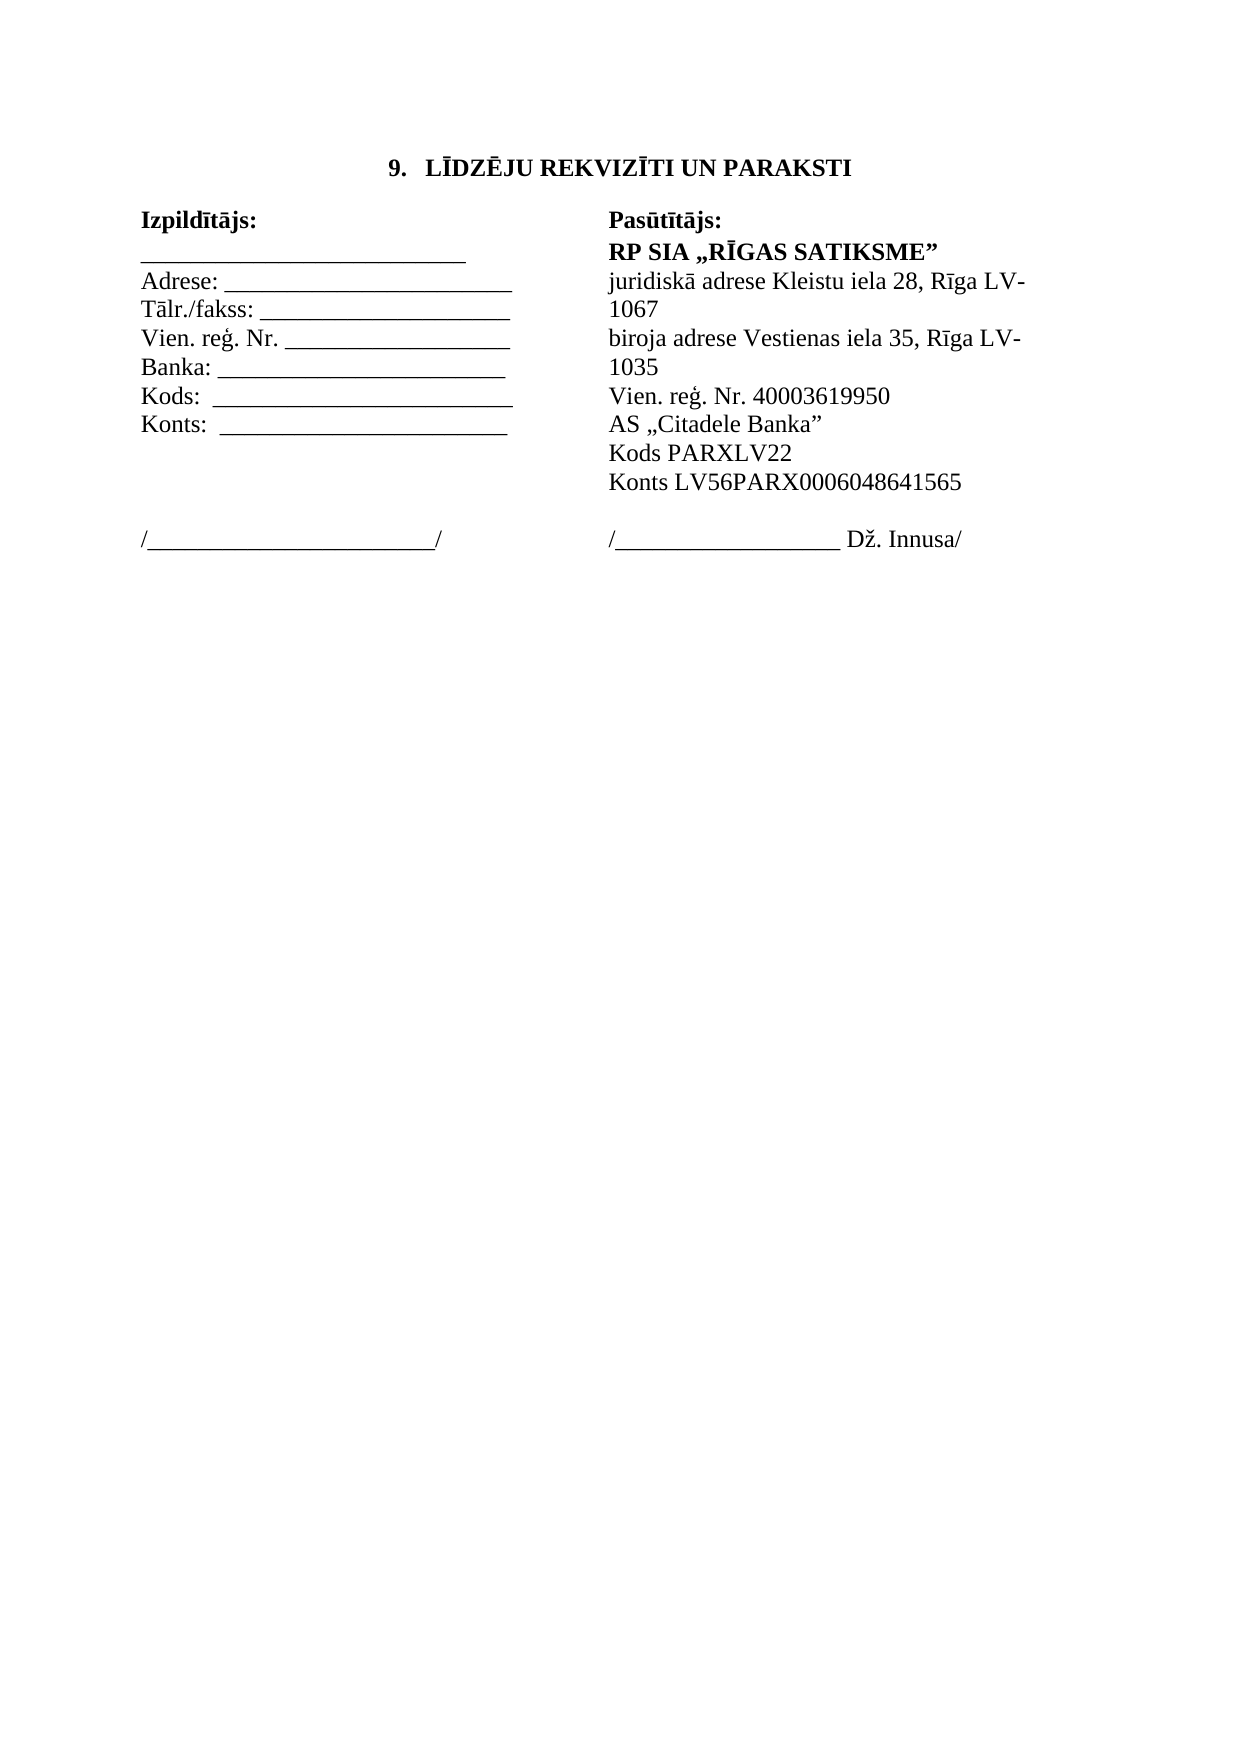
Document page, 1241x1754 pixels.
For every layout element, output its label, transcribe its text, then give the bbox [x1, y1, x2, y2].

table_header Izpildītājs: [129, 203, 597, 237]
table_cell __________________________ Adrese: _______________________ Tālr./fakss: ____________________ Vien. reģ. Nr. __________________ Banka: _______________________ Kods: ________________________ Konts: _______________________ /_______________________/ [129, 237, 597, 553]
table_header Pasūtītājs: [597, 203, 1068, 237]
list LĪDZĒJU REKVIZĪTI UN PARAKSTI [118, 153, 1122, 182]
table_cell RP SIA „RĪGAS SATIKSME” juridiskā adrese Kleistu iela 28, Rīga LV-1067 biroja adrese Vestienas iela 35, Rīga LV-1035 Vien. reģ. Nr. 40003619950 AS „Citadele Banka” Kods PARXLV22 Konts LV56PARX0006048641565 /__________________ Dž. Innusa/ [597, 237, 1068, 553]
